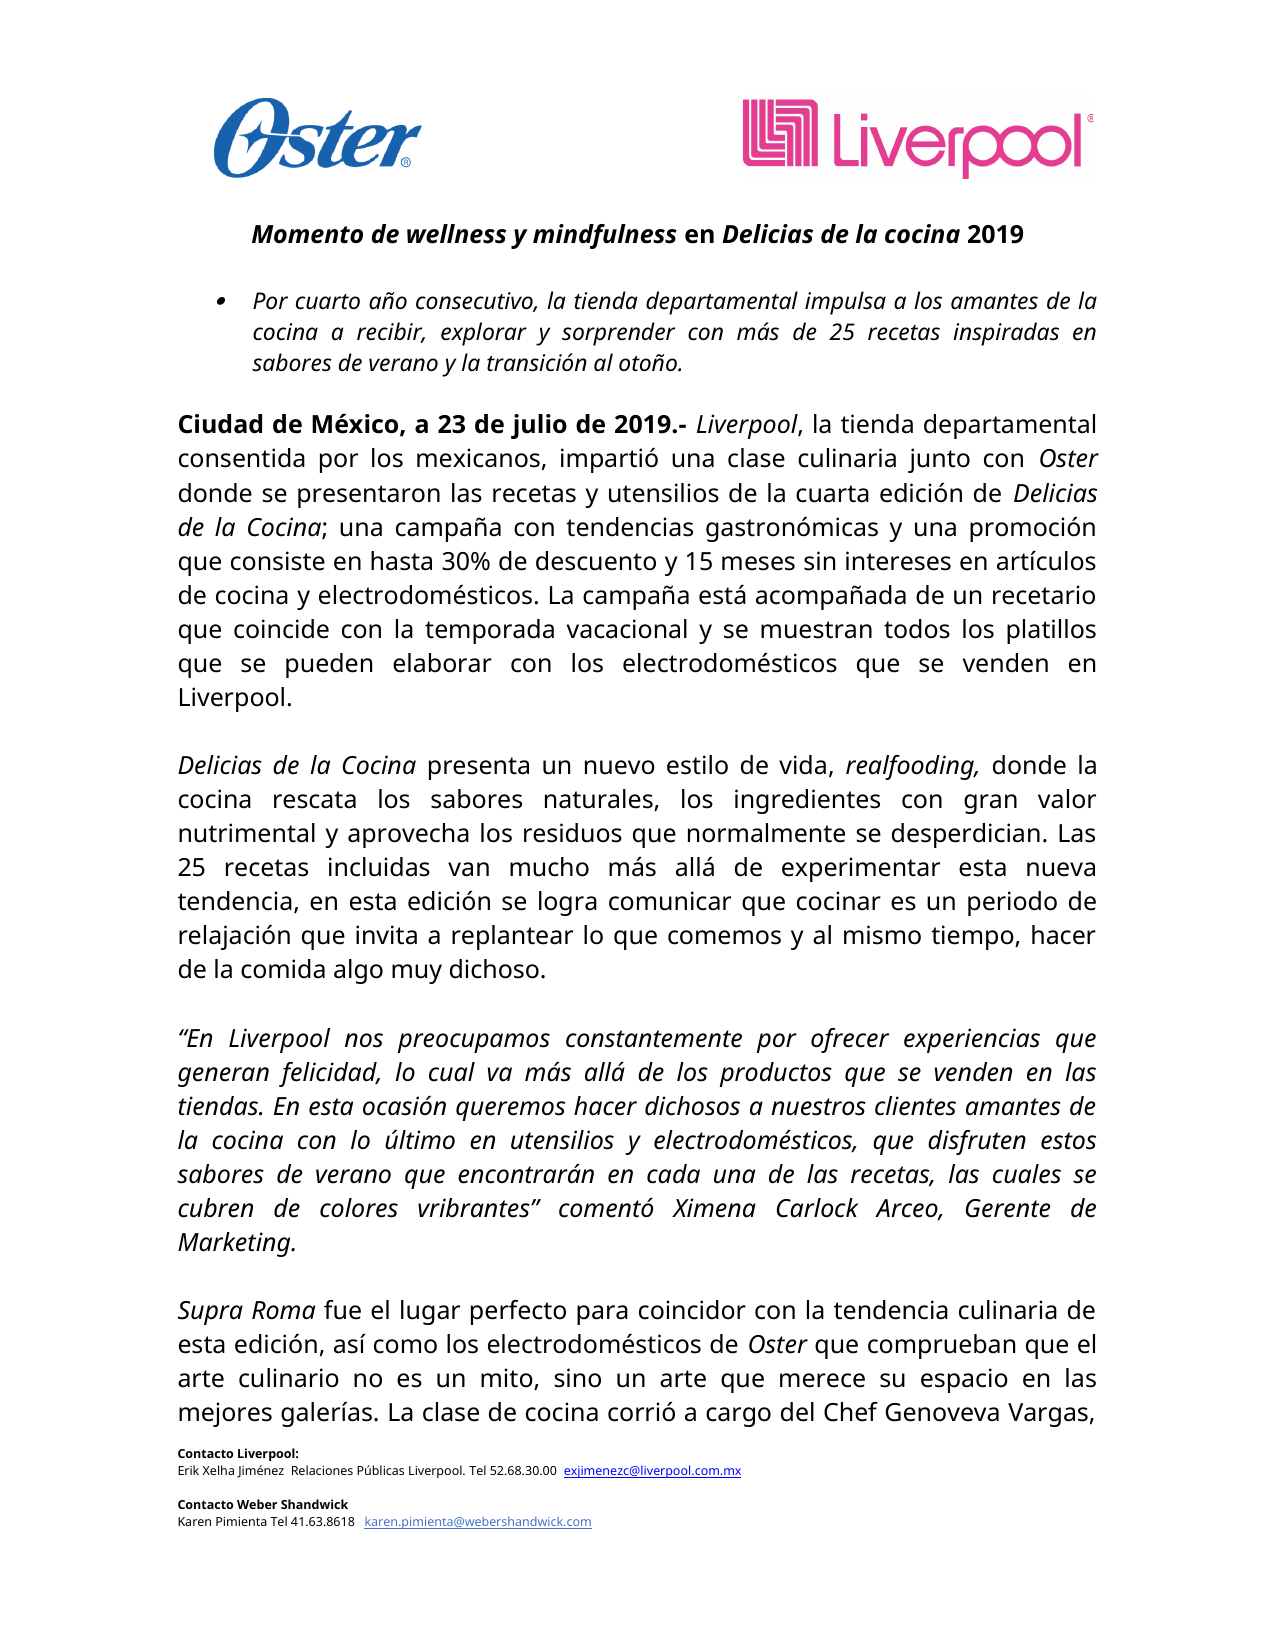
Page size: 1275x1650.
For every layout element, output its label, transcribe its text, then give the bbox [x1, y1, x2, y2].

list Por cuarto año consecutivo, la tienda departamental impulsa a los amantes de la cocina a recibir, explorar y sorprender con más de 25 recetas inspiradas en sabores de verano y la transición al otoño. [215, 284, 1098, 378]
picture [212, 92, 424, 184]
text “En Liverpool nos preocupamos constantemente por ofrecer experiencias que generan felicidad, lo cual va más allá de los productos que se venden en las tiendas. En esta ocasión queremos hacer dichosos a nuestros clientes amantes de la cocina con lo último en utensilios y electrodomésticos, que disfruten estos sabores de verano que encontrarán en cada una de las recetas, las cuales se cubren de colores vribrantes” comentó Ximena Carlock Arceo, Gerente de Marketing. [177, 1020, 1098, 1259]
text Momento de wellness y mindfulness en Delicias de la cocina 2019 [177, 216, 1098, 251]
text Ciudad de México, a 23 de julio de 2019.- Liverpool, la tienda departamental consentida por los mexicanos, impartió una clase culinaria junto con Oster donde se presentaron las recetas y utensilios de la cuarta edición de Delicias de la Cocina; una campaña con tendencias gastronómicas y una promoción que consiste en hasta 30% de descuento y 15 meses sin intereses en artículos de cocina y electrodomésticos. La campaña está acompañada de un recetario que coincide con la temporada vacacional y se muestran todos los platillos que se pueden elaborar con los electrodomésticos que se venden en Liverpool. [177, 407, 1098, 714]
picture [740, 94, 1094, 179]
text Delicias de la Cocina presenta un nuevo estilo de vida, realfooding, donde la cocina rescata los sabores naturales, los ingredientes con gran valor nutrimental y aprovecha los residuos que normalmente se desperdician. Las 25 recetas incluidas van mucho más allá de experimentar esta nueva tendencia, en esta edición se logra comunicar que cocinar es un periodo de relajación que invita a replantear lo que comemos y al mismo tiempo, hacer de la comida algo muy dichoso. [177, 748, 1098, 986]
